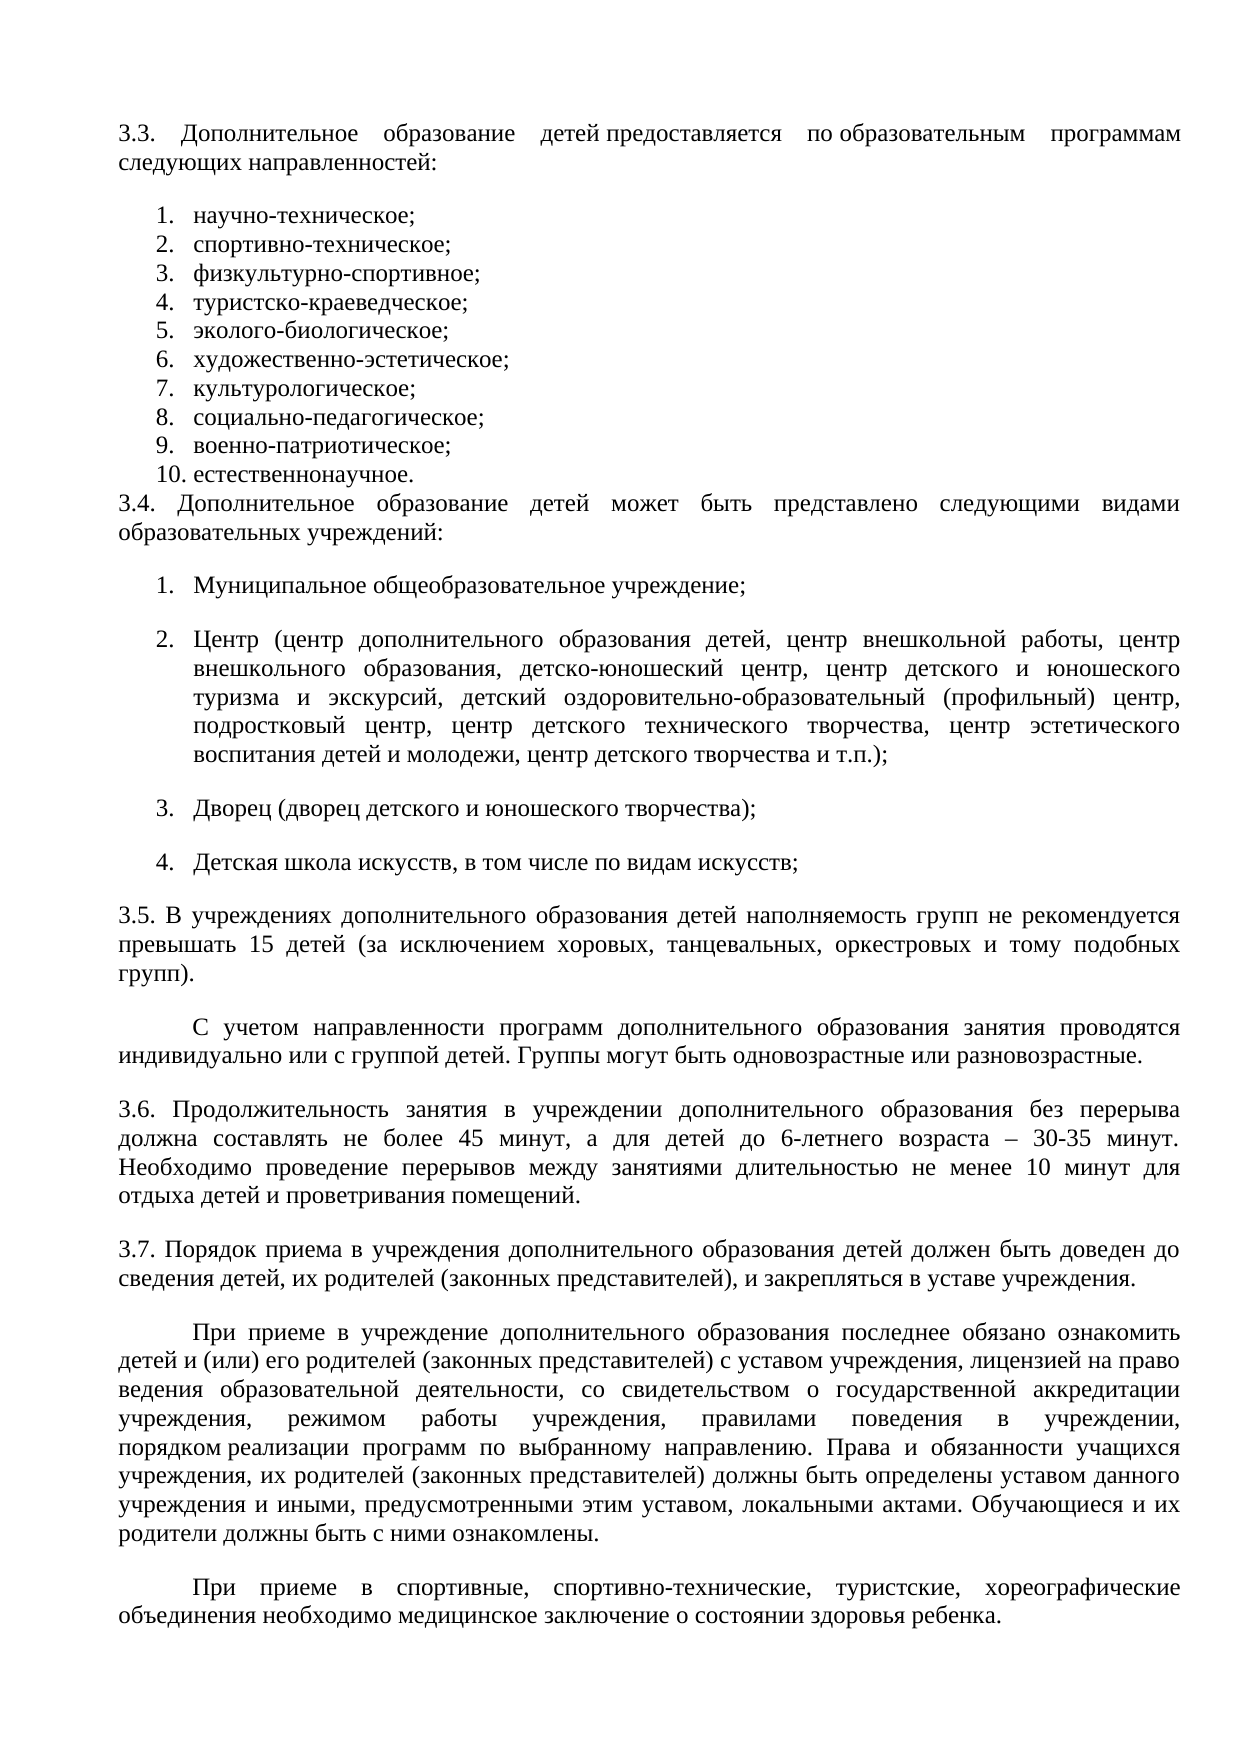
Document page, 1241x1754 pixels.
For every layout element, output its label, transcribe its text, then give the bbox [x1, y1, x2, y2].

text С учетом направленности программ дополнительного образования занятия проводятся индивидуально или с группой детей. Группы могут быть одновозрастные или разновозрастные. [118, 1012, 1181, 1069]
list туристско-краеведческое; [156, 287, 1181, 316]
text 3.4. Дополнительное образование детей может быть представлено следующими видами образовательных учреждений: [118, 488, 1181, 546]
list культурологическое; [156, 373, 1181, 402]
list естественнонаучное. [156, 459, 1181, 488]
list военно-патриотическое; [156, 431, 1181, 459]
list научно-техническое; [156, 201, 1181, 229]
list Центр (центр дополнительного образования детей, центр внешкольной работы, центр внешкольного образования, детско-юношеский центр, центр детского и юношеского туризма и экскурсий, детский оздоровительно-образовательный (профильный) центр, подростковый центр, центр детского технического творчества, центр эстетического воспитания детей и молодежи, центр детского творчества и т.п.); [156, 624, 1181, 768]
list спортивно-техническое; [156, 229, 1181, 258]
text 3.3. Дополнительное образование детей предоставляется по образовательным программам следующих направленностей: [118, 118, 1181, 176]
list физкультурно-спортивное; [156, 258, 1181, 287]
list социально-педагогическое; [156, 402, 1181, 431]
list эколого-биологическое; [156, 316, 1181, 344]
list Детская школа искусств, в том числе по видам искусств; [156, 847, 1181, 876]
text 3.6. Продолжительность занятия в учреждении дополнительного образования без перерыва должна составлять не более 45 минут, а для детей до 6-летнего возраста – 30-35 минут. Необходимо проведение перерывов между занятиями длительностью не менее 10 минут для отдыха детей и проветривания помещений. [118, 1094, 1181, 1209]
list художественно-эстетическое; [156, 344, 1181, 373]
list Муниципальное общеобразовательное учреждение; [156, 571, 1181, 599]
text 3.5. В учреждениях дополнительного образования детей наполняемость групп не рекомендуется превышать 15 детей (за исключением хоровых, танцевальных, оркестровых и тому подобных групп). [118, 901, 1181, 987]
text 3.7. Порядок приема в учреждения дополнительного образования детей должен быть доведен до сведения детей, их родителей (законных представителей), и закрепляться в уставе учреждения. [118, 1234, 1181, 1292]
text При приеме в спортивные, спортивно-технические, туристские, хореографические объединения необходимо медицинское заключение о состоянии здоровья ребенка. [118, 1572, 1181, 1629]
list Дворец (дворец детского и юношеского творчества); [156, 793, 1181, 822]
text При приеме в учреждение дополнительного образования последнее обязано ознакомить детей и (или) его родителей (законных представителей) с уставом учреждения, лицензией на право ведения образовательной деятельности, со свидетельством о государственной аккредитации учреждения, режимом работы учреждения, правилами поведения в учреждении, порядком реализации программ по выбранному направлению. Права и обязанности учащихся учреждения, их родителей (законных представителей) должны быть определены уставом данного учреждения и иными, предусмотренными этим уставом, локальными актами. Обучающиеся и их родители должны быть с ними ознакомлены. [118, 1317, 1181, 1547]
